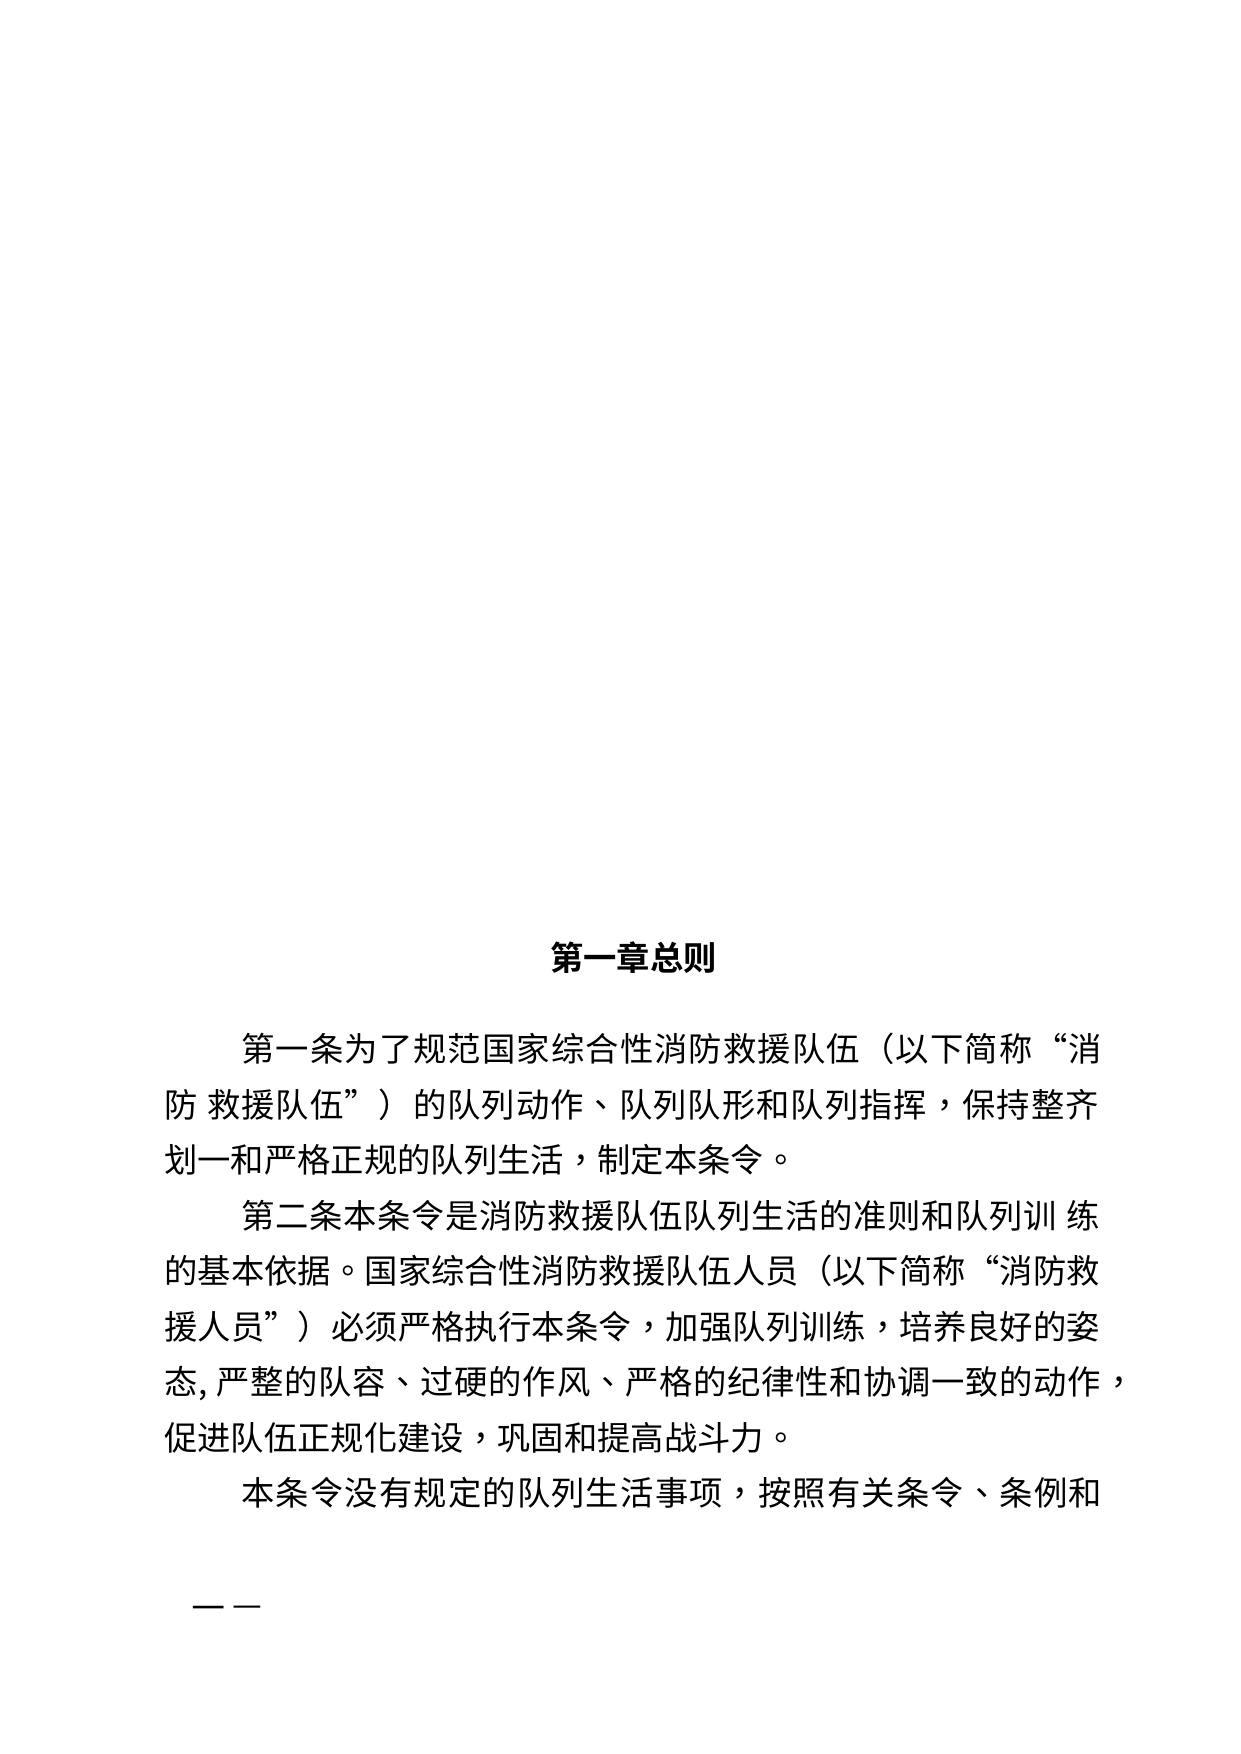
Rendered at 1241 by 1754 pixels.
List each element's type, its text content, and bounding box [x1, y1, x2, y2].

text 第一条为了规范国家综合性消防救援队伍（以下简称“消防 救援队伍”）的队列动作、队列队形和队列指挥，保持整齐划一和严格正规的队列生活，制定本条令。 [164, 1017, 1102, 1184]
text 第一章总则 [164, 926, 1102, 982]
text 第二条本条令是消防救援队伍队列生活的准则和队列训 练的基本依据。国家综合性消防救援队伍人员（以下简称“消防救援人员”）必须严格执行本条令，加强队列训练，培养良好的姿态, 严整的队容、过硬的作风、严格的纪律性和协调一致的动作，促进队伍正规化建设，巩固和提高战斗力。 [164, 1184, 1102, 1461]
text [164, 1461, 1102, 1516]
